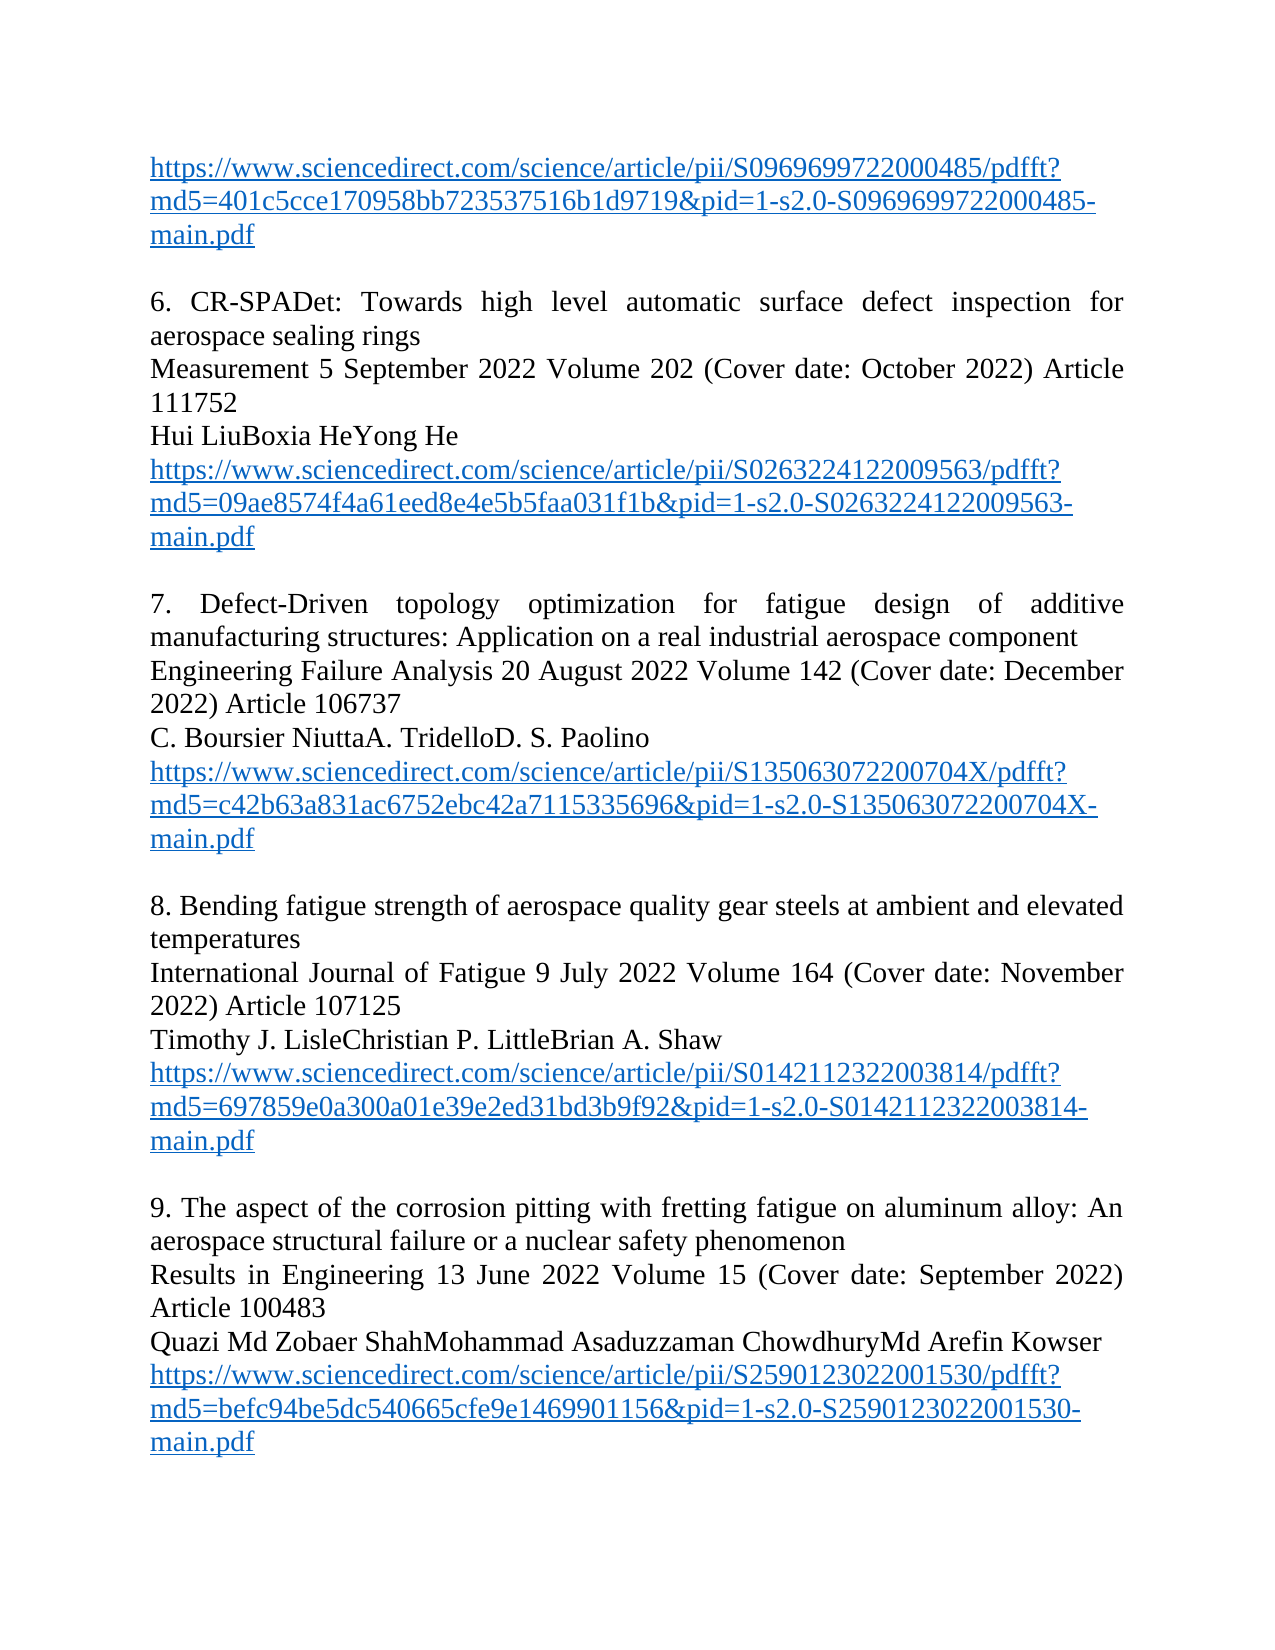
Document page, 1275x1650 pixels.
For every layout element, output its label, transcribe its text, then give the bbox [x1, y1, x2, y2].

text 7. Defect-Driven topology optimization for fatigue design of additive manufacturing structures: Application on a real industrial aerospace component [150, 586, 1125, 653]
text International Journal of Fatigue 9 July 2022 Volume 164 (Cover date: November 2022) Article 107125 [150, 955, 1125, 1022]
text https://www.sciencedirect.com/science/article/pii/S2590123022001530/pdfft?md5=befc94be5dc540665cfe9e1469901156&pid=1-s2.0-S2590123022001530-main.pdf [150, 1357, 1125, 1458]
text https://www.sciencedirect.com/science/article/pii/S0263224122009563/pdfft?md5=09ae8574f4a61eed8e4e5b5faa031f1b&pid=1-s2.0-S0263224122009563-main.pdf [150, 452, 1125, 552]
text 9. The aspect of the corrosion pitting with fretting fatigue on aluminum alloy: An aerospace structural failure or a nuclear safety phenomenon [150, 1190, 1125, 1257]
text 8. Bending fatigue strength of aerospace quality gear steels at ambient and elevated temperatures [150, 888, 1125, 955]
text 6. CR-SPADet: Towards high level automatic surface defect inspection for aerospace sealing rings [150, 284, 1125, 351]
text https://www.sciencedirect.com/science/article/pii/S0969699722000485/pdfft?md5=401c5cce170958bb723537516b1d9719&pid=1-s2.0-S0969699722000485-main.pdf [150, 150, 1125, 251]
text Hui LiuBoxia HeYong He [150, 418, 1125, 452]
text Results in Engineering 13 June 2022 Volume 15 (Cover date: September 2022) Article 100483 [150, 1257, 1125, 1324]
text Measurement 5 September 2022 Volume 202 (Cover date: October 2022) Article 111752 [150, 351, 1125, 418]
text Quazi Md Zobaer ShahMohammad Asaduzzaman ChowdhuryMd Arefin Kowser [150, 1324, 1125, 1357]
text C. Boursier NiuttaA. TridelloD. S. Paolino [150, 720, 1125, 754]
text https://www.sciencedirect.com/science/article/pii/S135063072200704X/pdfft?md5=c42b63a831ac6752ebc42a7115335696&pid=1-s2.0-S135063072200704X-main.pdf [150, 754, 1125, 854]
text https://www.sciencedirect.com/science/article/pii/S0142112322003814/pdfft?md5=697859e0a300a01e39e2ed31bd3b9f92&pid=1-s2.0-S0142112322003814-main.pdf [150, 1056, 1125, 1156]
text Timothy J. LisleChristian P. LittleBrian A. Shaw [150, 1022, 1125, 1056]
text Engineering Failure Analysis 20 August 2022 Volume 142 (Cover date: December 2022) Article 106737 [150, 653, 1125, 720]
